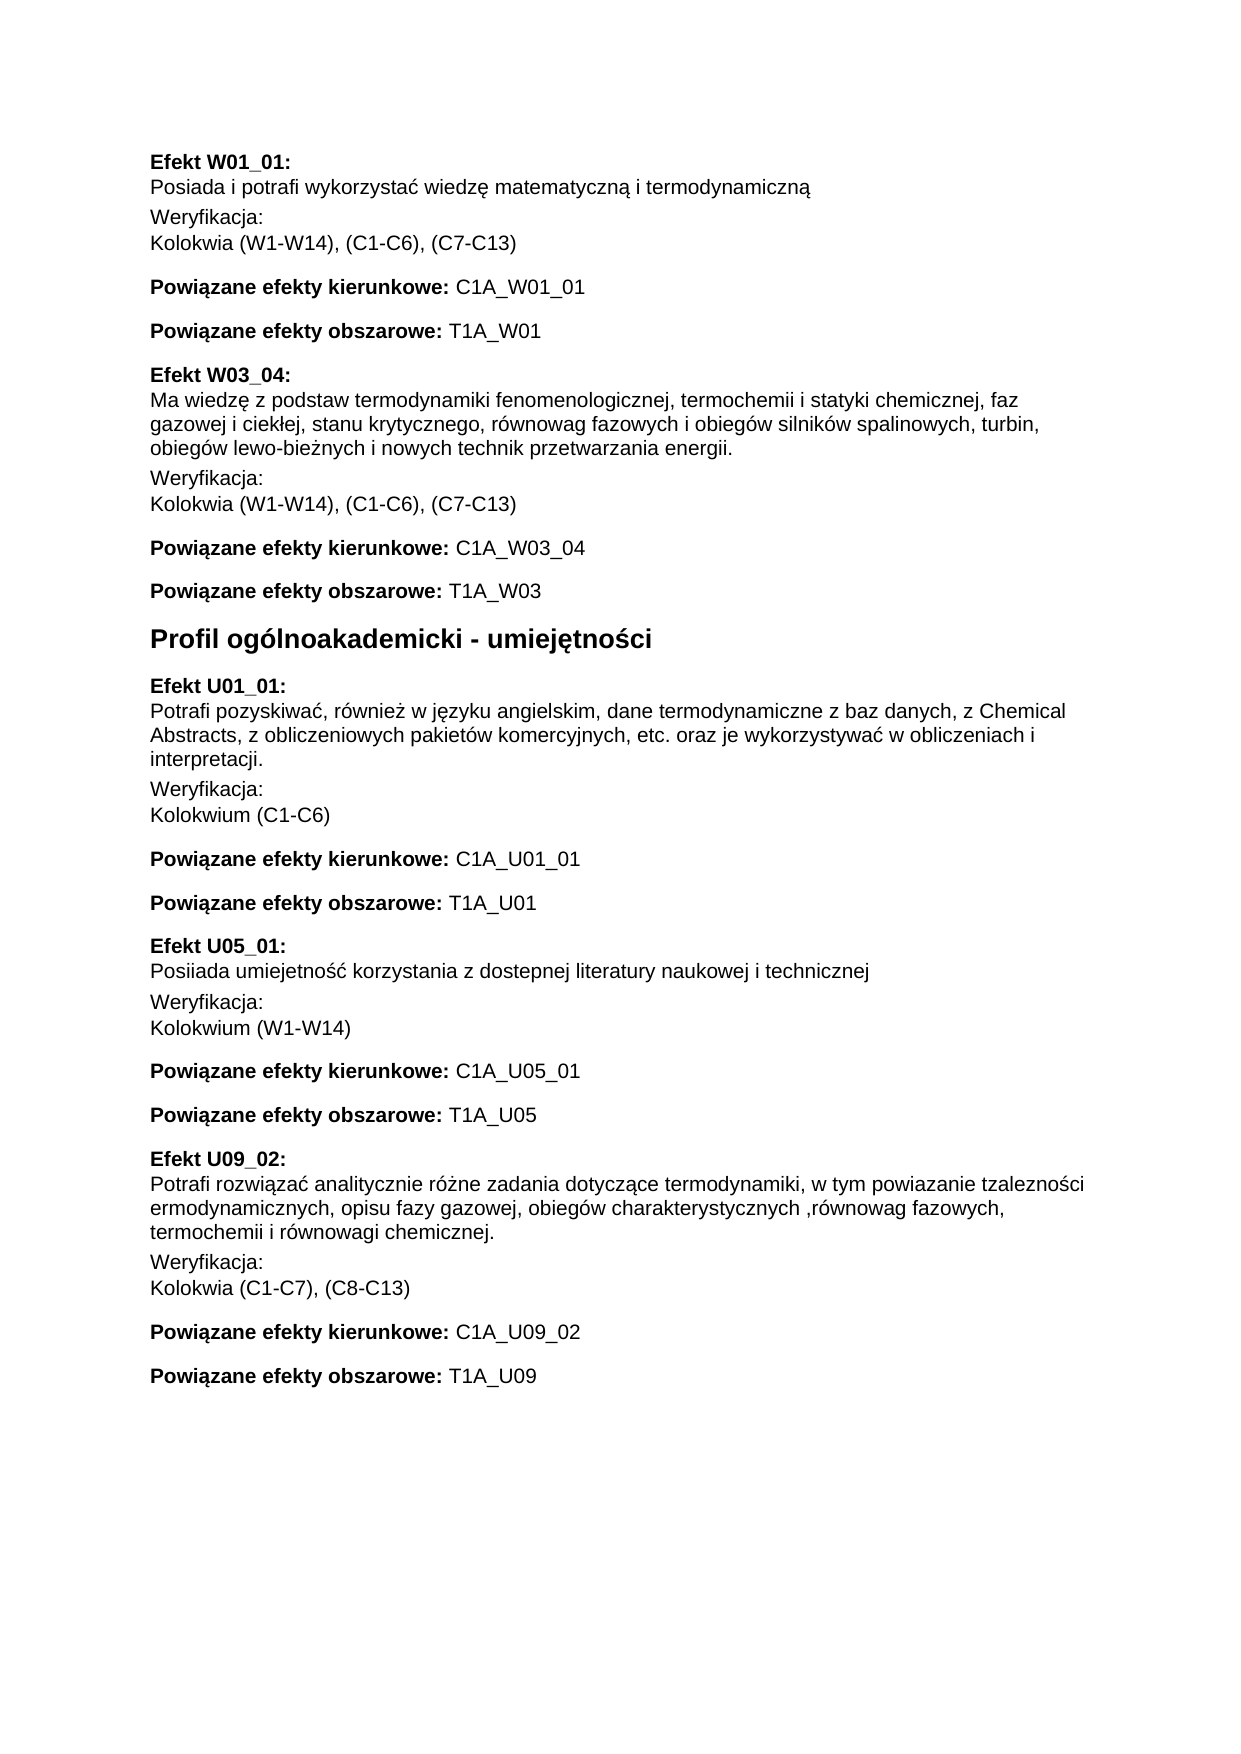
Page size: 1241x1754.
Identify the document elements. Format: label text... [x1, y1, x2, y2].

text Powiązane efekty obszarowe: T1A_U09 [150, 1363, 1090, 1387]
text Powiązane efekty obszarowe: T1A_W01 [150, 319, 1090, 343]
text Efekt U05_01: [150, 934, 1090, 958]
text Weryfikacja: [150, 989, 1090, 1013]
text Ma wiedzę z podstaw termodynamiki fenomenologicznej, termochemii i statyki chemicznej, faz gazowej i ciekłej, stanu krytycznego, równowag fazowych i obiegów silników spalinowych, turbin, obiegów lewo-bieżnych i nowych technik przetwarzania energii. [150, 387, 1090, 459]
text Powiązane efekty kierunkowe: C1A_W01_01 [150, 275, 1090, 299]
text Efekt U09_02: [150, 1147, 1090, 1171]
text Powiązane efekty obszarowe: T1A_U05 [150, 1103, 1090, 1127]
text Kolokwia (W1-W14), (C1-C6), (C7-C13) [150, 231, 1090, 255]
text Kolokwium (W1-W14) [150, 1016, 1090, 1039]
text Weryfikacja: [150, 1250, 1090, 1274]
text Kolokwium (C1-C6) [150, 803, 1090, 827]
text Posiiada umiejetność korzystania z dostepnej literatury naukowej i technicznej [150, 959, 1090, 983]
text Powiązane efekty obszarowe: T1A_W03 [150, 579, 1090, 603]
text Posiada i potrafi wykorzystać wiedzę matematyczną i termodynamiczną [150, 175, 1090, 199]
subtitle Profil ogólnoakademicki - umiejętności [150, 623, 1090, 654]
text Powiązane efekty kierunkowe: C1A_U05_01 [150, 1059, 1090, 1083]
text Powiązane efekty kierunkowe: C1A_U01_01 [150, 847, 1090, 871]
text Weryfikacja: [150, 205, 1090, 229]
text Powiązane efekty kierunkowe: C1A_U09_02 [150, 1320, 1090, 1344]
text Kolokwia (C1-C7), (C8-C13) [150, 1276, 1090, 1300]
text Weryfikacja: [150, 777, 1090, 801]
text Powiązane efekty obszarowe: T1A_U01 [150, 891, 1090, 914]
text Efekt W01_01: [150, 150, 1090, 174]
text Efekt U01_01: [150, 674, 1090, 698]
text Efekt W03_04: [150, 362, 1090, 386]
text Powiązane efekty kierunkowe: C1A_W03_04 [150, 535, 1090, 559]
text Weryfikacja: [150, 466, 1090, 489]
text Potrafi pozyskiwać, również w języku angielskim, dane termodynamiczne z baz danych, z Chemical Abstracts, z obliczeniowych pakietów komercyjnych, etc. oraz je wykorzystywać w obliczeniach i interpretacji. [150, 699, 1090, 771]
text Kolokwia (W1-W14), (C1-C6), (C7-C13) [150, 492, 1090, 516]
text Potrafi rozwiązać analitycznie różne zadania dotyczące termodynamiki, w tym powiazanie tzalezności ermodynamicznych, opisu fazy gazowej, obiegów charakterystycznych ,równowag fazowych, termochemii i równowagi chemicznej. [150, 1172, 1090, 1244]
